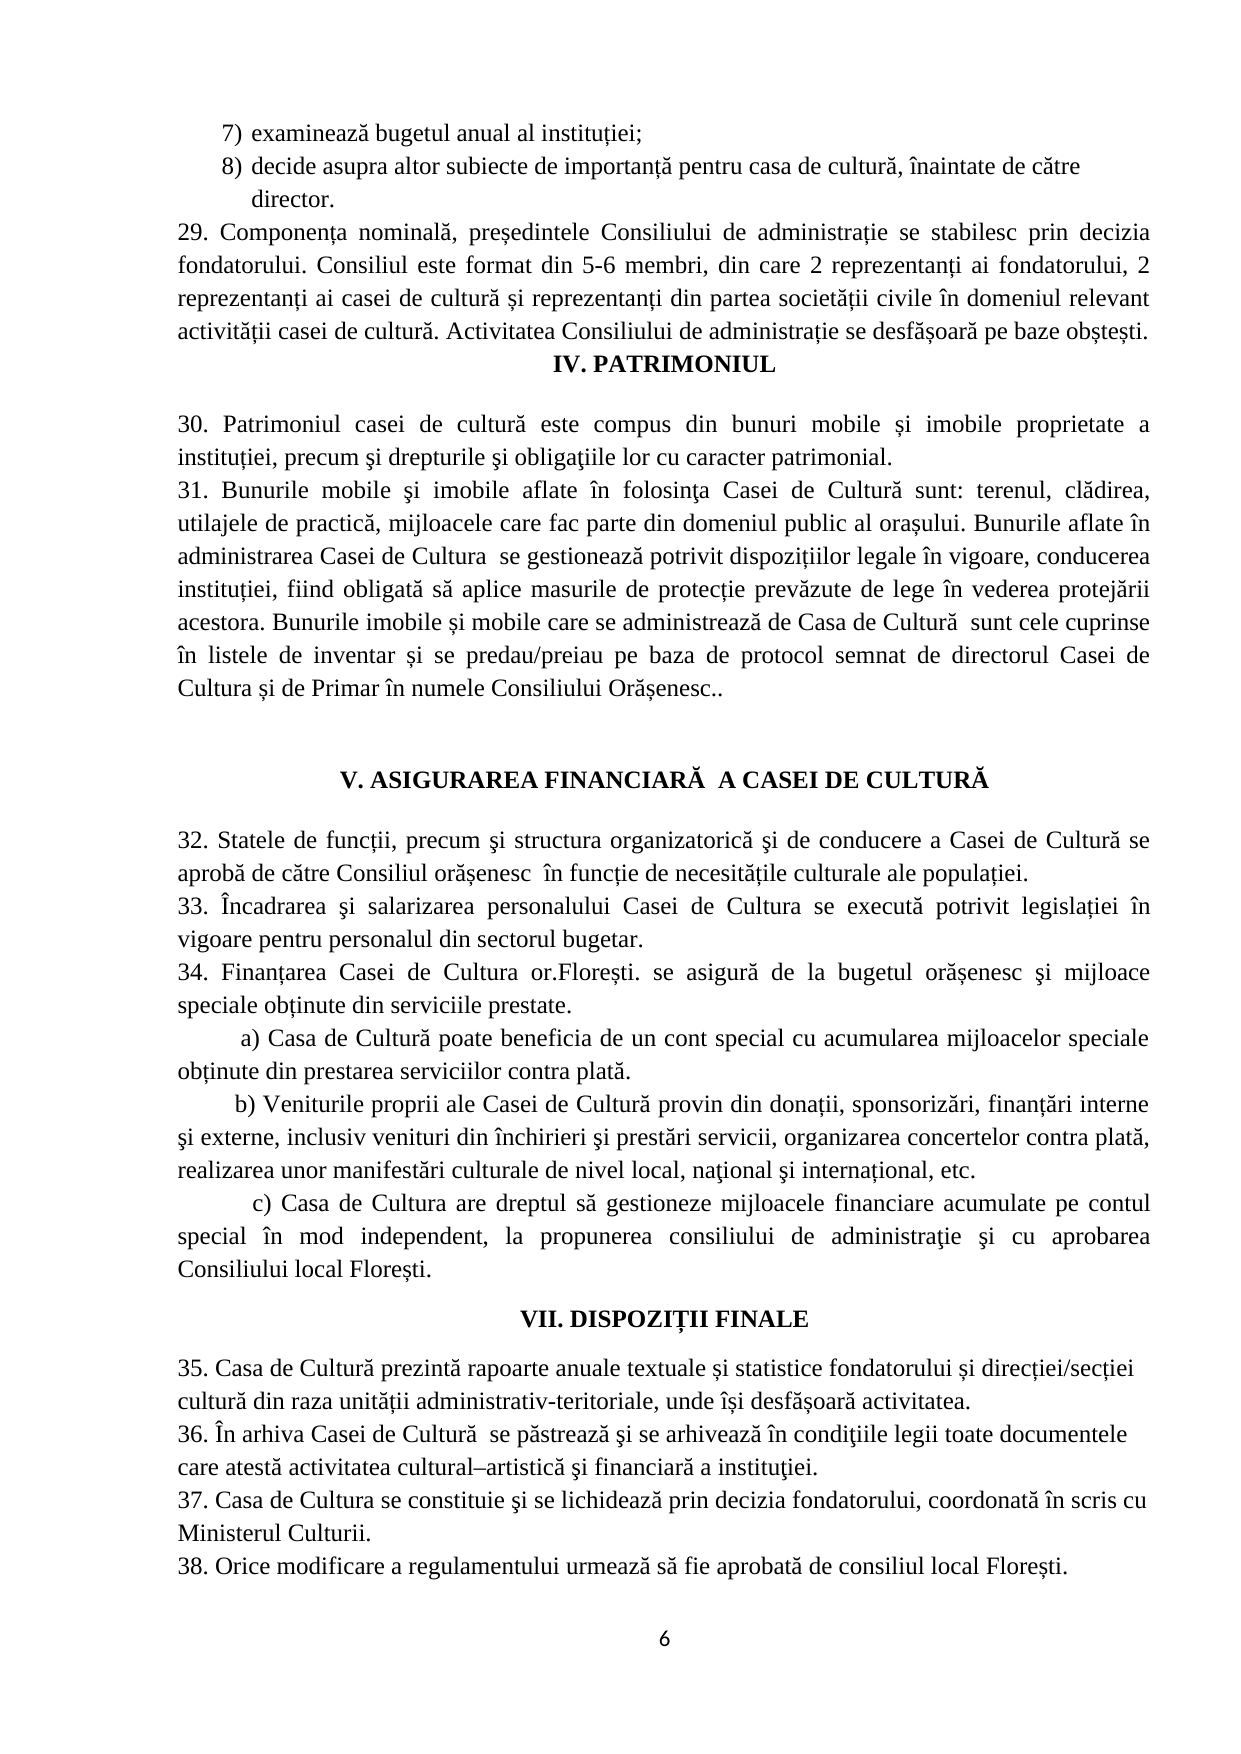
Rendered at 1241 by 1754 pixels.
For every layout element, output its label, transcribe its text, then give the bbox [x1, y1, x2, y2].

text 38. Orice modificare a regulamentului urmează să fie aprobată de consiliul local Florești. [177, 1551, 1152, 1580]
text 34. Finanțarea Casei de Cultura or.Florești. se asigură de la bugetul orășenesc şi mijloace speciale obținute din serviciile prestate. [177, 957, 1152, 1018]
text 35. Casa de Cultură prezintă rapoarte anuale textuale și statistice fondatorului și direcției/secției cultură din raza unității administrativ-teritoriale, unde își desfășoară activitatea. [177, 1353, 1152, 1415]
text VII. DISPOZIȚII FINALE [177, 1304, 1152, 1332]
text 37. Casa de Cultura se constituie şi se lichidează prin decizia fondatorului, coordonată în scris cu Ministerul Culturii. [177, 1485, 1152, 1547]
text 31. Bunurile mobile şi imobile aflate în folosinţa Casei de Cultură sunt: terenul, clădirea, utilajele de practică, mijloacele care fac parte din domeniul public al orașului. Bunurile aflate în administrarea Casei de Cultura se gestionează potrivit dispozițiilor legale în vigoare, conducerea instituției, fiind obligată să aplice masurile de protecție prevăzute de lege în vederea protejării acestora. Bunurile imobile și mobile care se administrează de Casa de Cultură sunt cele cuprinse în listele de inventar și se predau/preiau pe baza de protocol semnat de directorul Casei de Cultura și de Primar în numele Consiliului Orășenesc.. [177, 475, 1152, 702]
text 33. Încadrarea şi salarizarea personalului Casei de Cultura se execută potrivit legislației în vigoare pentru personalul din sectorul bugetar. [177, 891, 1152, 952]
text 32. Statele de funcții, precum şi structura organizatorică şi de conducere a Casei de Cultură se aprobă de către Consiliul orășenesc în funcție de necesitățile culturale ale populației. [177, 825, 1152, 886]
text b) Veniturile proprii ale Casei de Cultură provin din donații, sponsorizări, finanțări interne şi externe, inclusiv venituri din închirieri şi prestări servicii, organizarea concertelor contra plată, realizarea unor manifestări culturale de nivel local, naţional şi internațional, etc. [177, 1089, 1152, 1184]
text a) Casa de Cultură poate beneficia de un cont special cu acumularea mijloacelor speciale obținute din prestarea serviciilor contra plată. [177, 1023, 1152, 1084]
text IV. PATRIMONIUL [177, 349, 1152, 378]
text c) Casa de Cultura are dreptul să gestioneze mijloacele financiare acumulate pe contul special în mod independent, la propunerea consiliului de administraţie şi cu aprobarea Consiliului local Florești. [177, 1188, 1152, 1283]
text 36. În arhiva Casei de Cultură se păstrează şi se arhivează în condiţiile legii toate documentele care atestă activitatea cultural–artistică şi financiară a instituţiei. [177, 1419, 1152, 1481]
list 30. Patrimoniul casei de cultură este compus din bunuri mobile și imobile proprietate a instituției, precum şi drepturile şi obligaţiile lor cu caracter patrimonial. [177, 409, 1152, 471]
list examinează bugetul anual al instituției; [221, 118, 1152, 147]
list decide asupra altor subiecte de importanță pentru casa de cultură, înaintate de către director. [221, 151, 1152, 213]
list 29. Componența nominală, președintele Consiliului de administrație se stabilesc prin decizia fondatorului. Consiliul este format din 5-6 membri, din care 2 reprezentanți ai fondatorului, 2 reprezentanți ai casei de cultură și reprezentanți din partea societății civile în domeniul relevant activității casei de cultură. Activitatea Consiliului de administrație se desfășoară pe baze obștești. [177, 217, 1152, 345]
text V. ASIGURAREA FINANCIARĂ A CASEI DE CULTURĂ [177, 765, 1152, 794]
